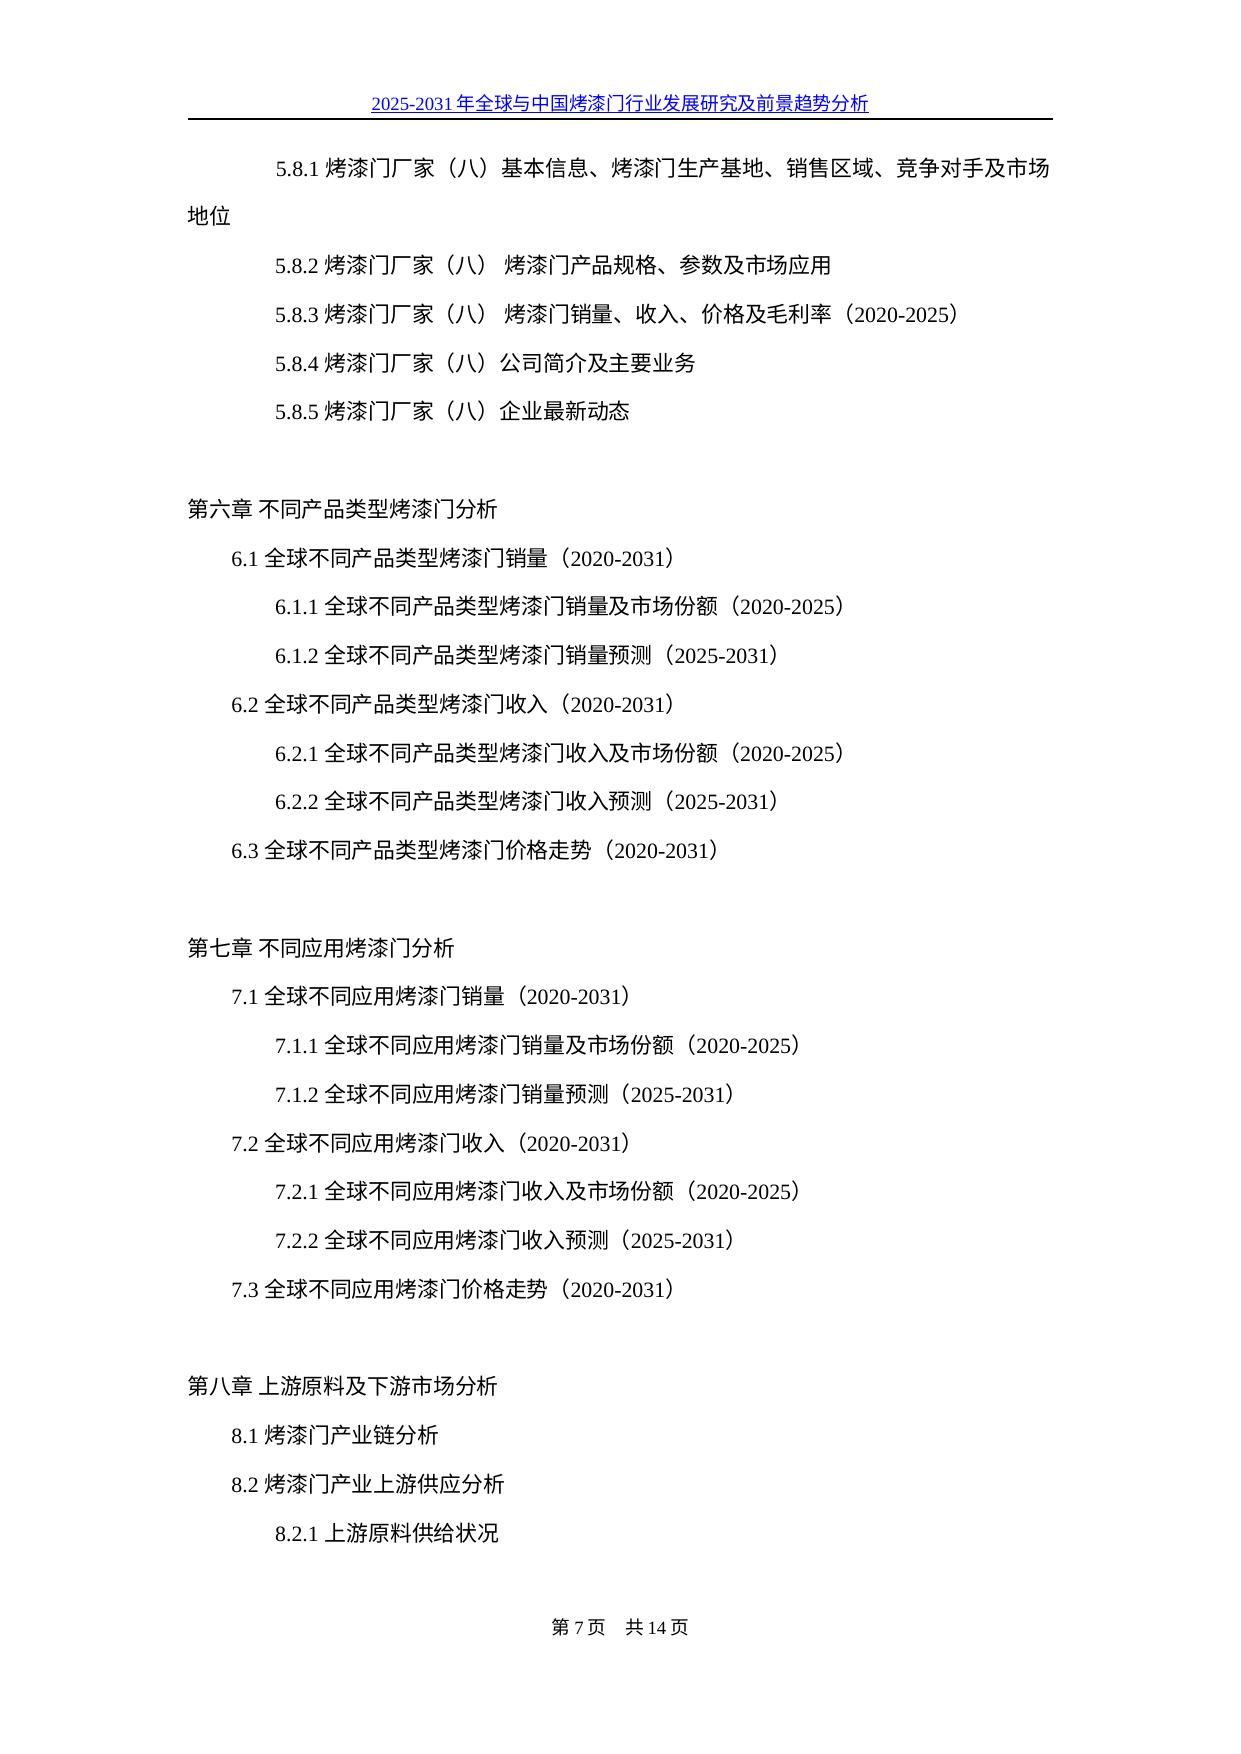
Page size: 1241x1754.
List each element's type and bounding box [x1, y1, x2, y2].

text [187, 150, 1053, 1548]
